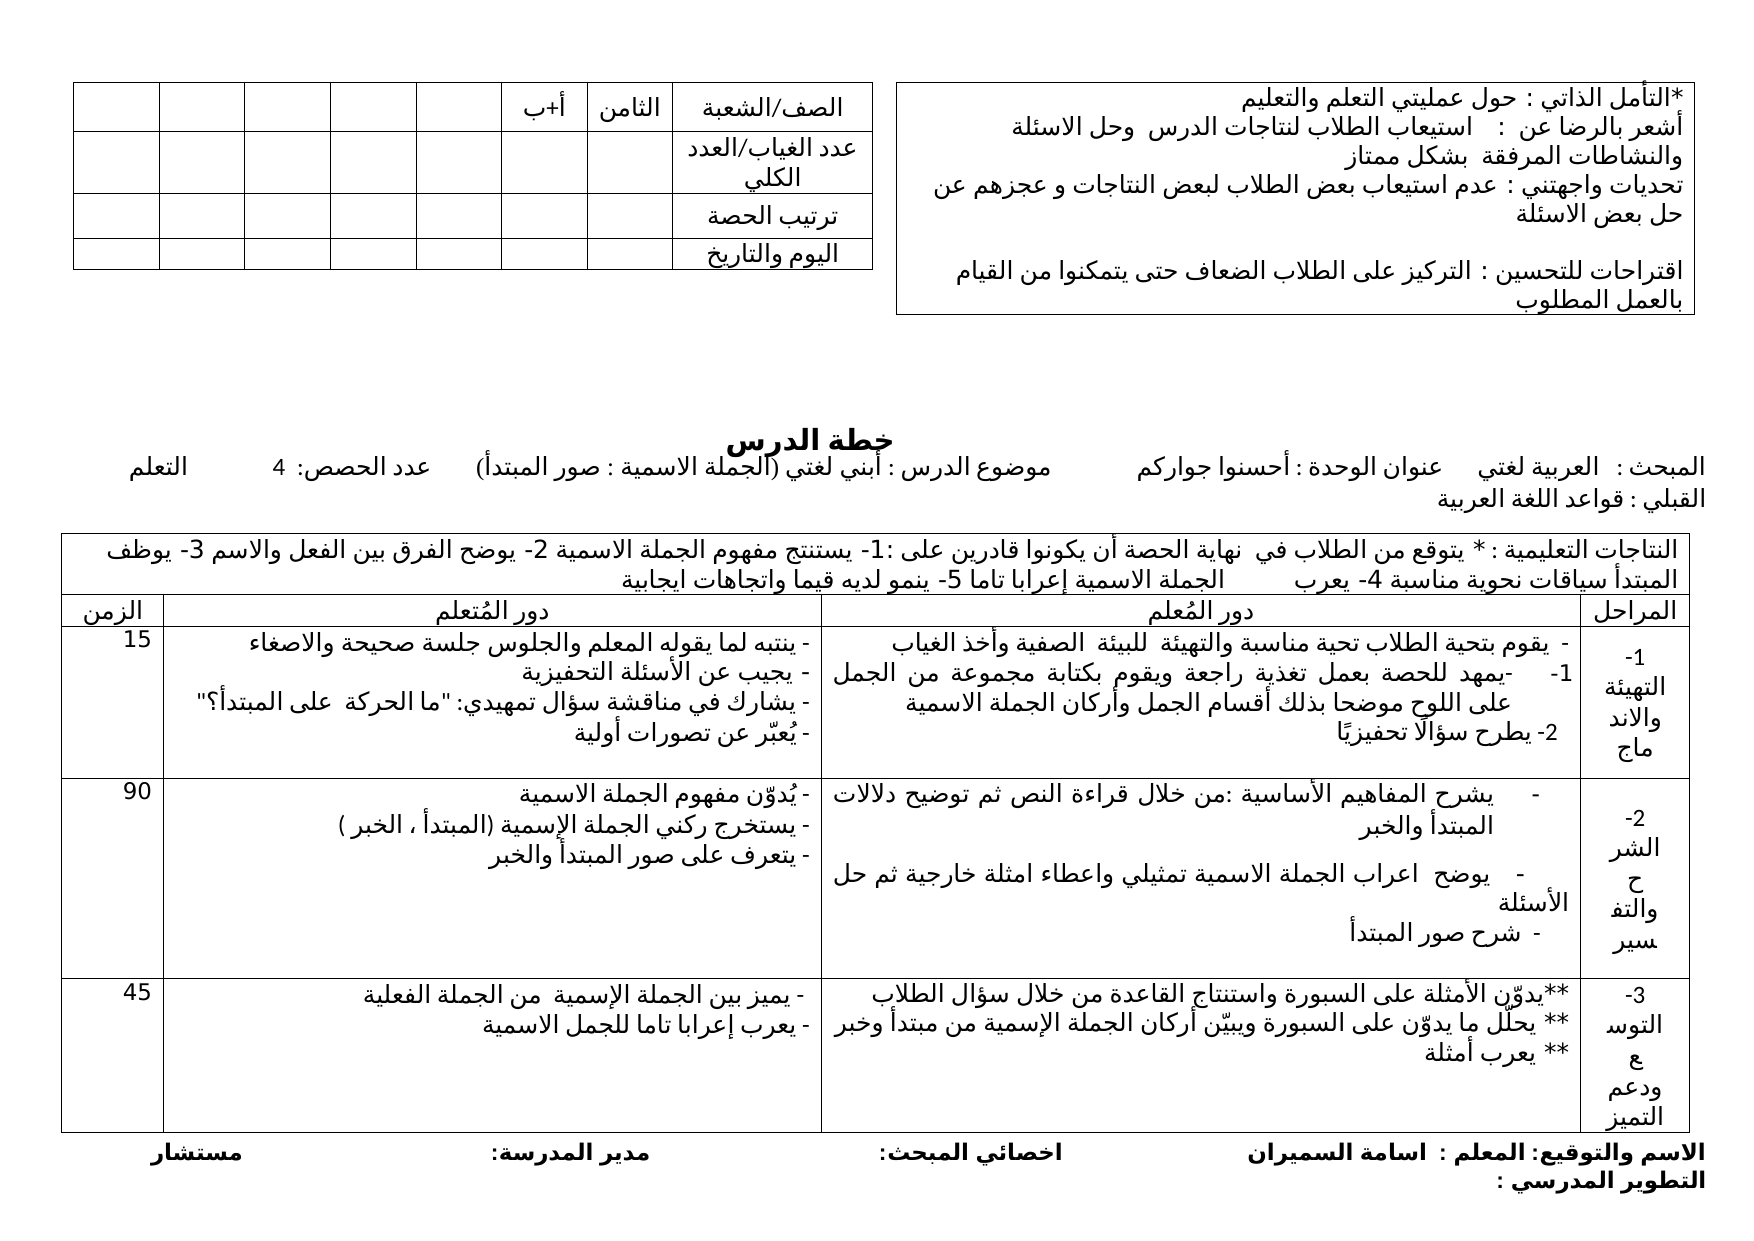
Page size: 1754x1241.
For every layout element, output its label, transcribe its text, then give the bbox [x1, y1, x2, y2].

table_header النتاجات التعليمية : * يتوقع من الطلاب في نهاية الحصة أن يكونوا قادرين على :1- يستنتج مفهوم الجملة الاسمية 2- يوضح الفرق بين الفعل والاسم 3- يوظف المبتدأ سياقات نحوية مناسبة 4- يعرب الجملة الاسمية إعرابا تاما 5- ينمو لديه قيما واتجاهات ايجابية [62, 534, 1689, 594]
table_cell 45 [62, 979, 163, 1132]
text المبحث : العربية لغتي عنوان الوحدة : أحسنوا جواركم موضوع الدرس : أبني لغتي (الجملة الاسمية : صور المبتدأ) عدد الحصص: 4 التعلم القبلي : قواعد اللغة العربية [84, 451, 1706, 514]
table_cell - يميز بين الجملة الإسمية من الجملة الفعلية - يعرب إعرابا تاما للجمل الاسمية [164, 979, 821, 1132]
table_cell 90 [62, 779, 163, 978]
table_cell - يُدوّن مفهوم الجملة الاسمية - يستخرج ركني الجملة الإسمية (المبتدأ ، الخبر ) - يتعرف على صور المبتدأ والخبر [164, 779, 821, 978]
table_cell 1-التهيئة والاندماج [1581, 627, 1689, 777]
table_header [62, 47, 884, 376]
table_cell - ينتبه لما يقوله المعلم والجلوس جلسة صحيحة والاصغاء - يجيب عن الأسئلة التحفيزية - يشارك في مناقشة سؤال تمهيدي: "ما الحركة على المبتدأ؟" - يُعبّر عن تصورات أولية [164, 627, 821, 777]
table_cell الزمن [62, 595, 163, 626]
table_header [885, 47, 1706, 376]
table_cell 2-الشرح والتفسير [1581, 779, 1689, 978]
table_cell المراحل [1581, 595, 1689, 626]
table_cell - يقوم بتحية الطلاب تحية مناسبة والتهيئة للبيئة الصفية وأخذ الغياب -يمهد للحصة بعمل تغذية راجعة ويقوم بكتابة مجموعة من الجمل على اللوح موضحا بذلك أقسام الجمل وأركان الجملة الاسمية 2- يطرح سؤالًا تحفيزيًا [822, 627, 1580, 777]
table_cell دور المُعلم [822, 595, 1580, 626]
table_cell **يدوّن الأمثلة على السبورة واستنتاج القاعدة من خلال سؤال الطلاب ** يحلّل ما يدوّن على السبورة ويبيّن أركان الجملة الإسمية من مبتدأ وخبر ** يعرب أمثلة [822, 979, 1580, 1132]
table_cell يشرح المفاهيم الأساسية :من خلال قراءة النص ثم توضيح دلالات المبتدأ والخبر - يوضح اعراب الجملة الاسمية تمثيلي واعطاء امثلة خارجية ثم حل الأسئلة - شرح صور المبتدأ [822, 779, 1580, 978]
table_cell 3-التوسع ودعم التميز [1581, 979, 1689, 1132]
table_cell دور المُتعلم [164, 595, 821, 626]
table_cell 15 [62, 627, 163, 777]
